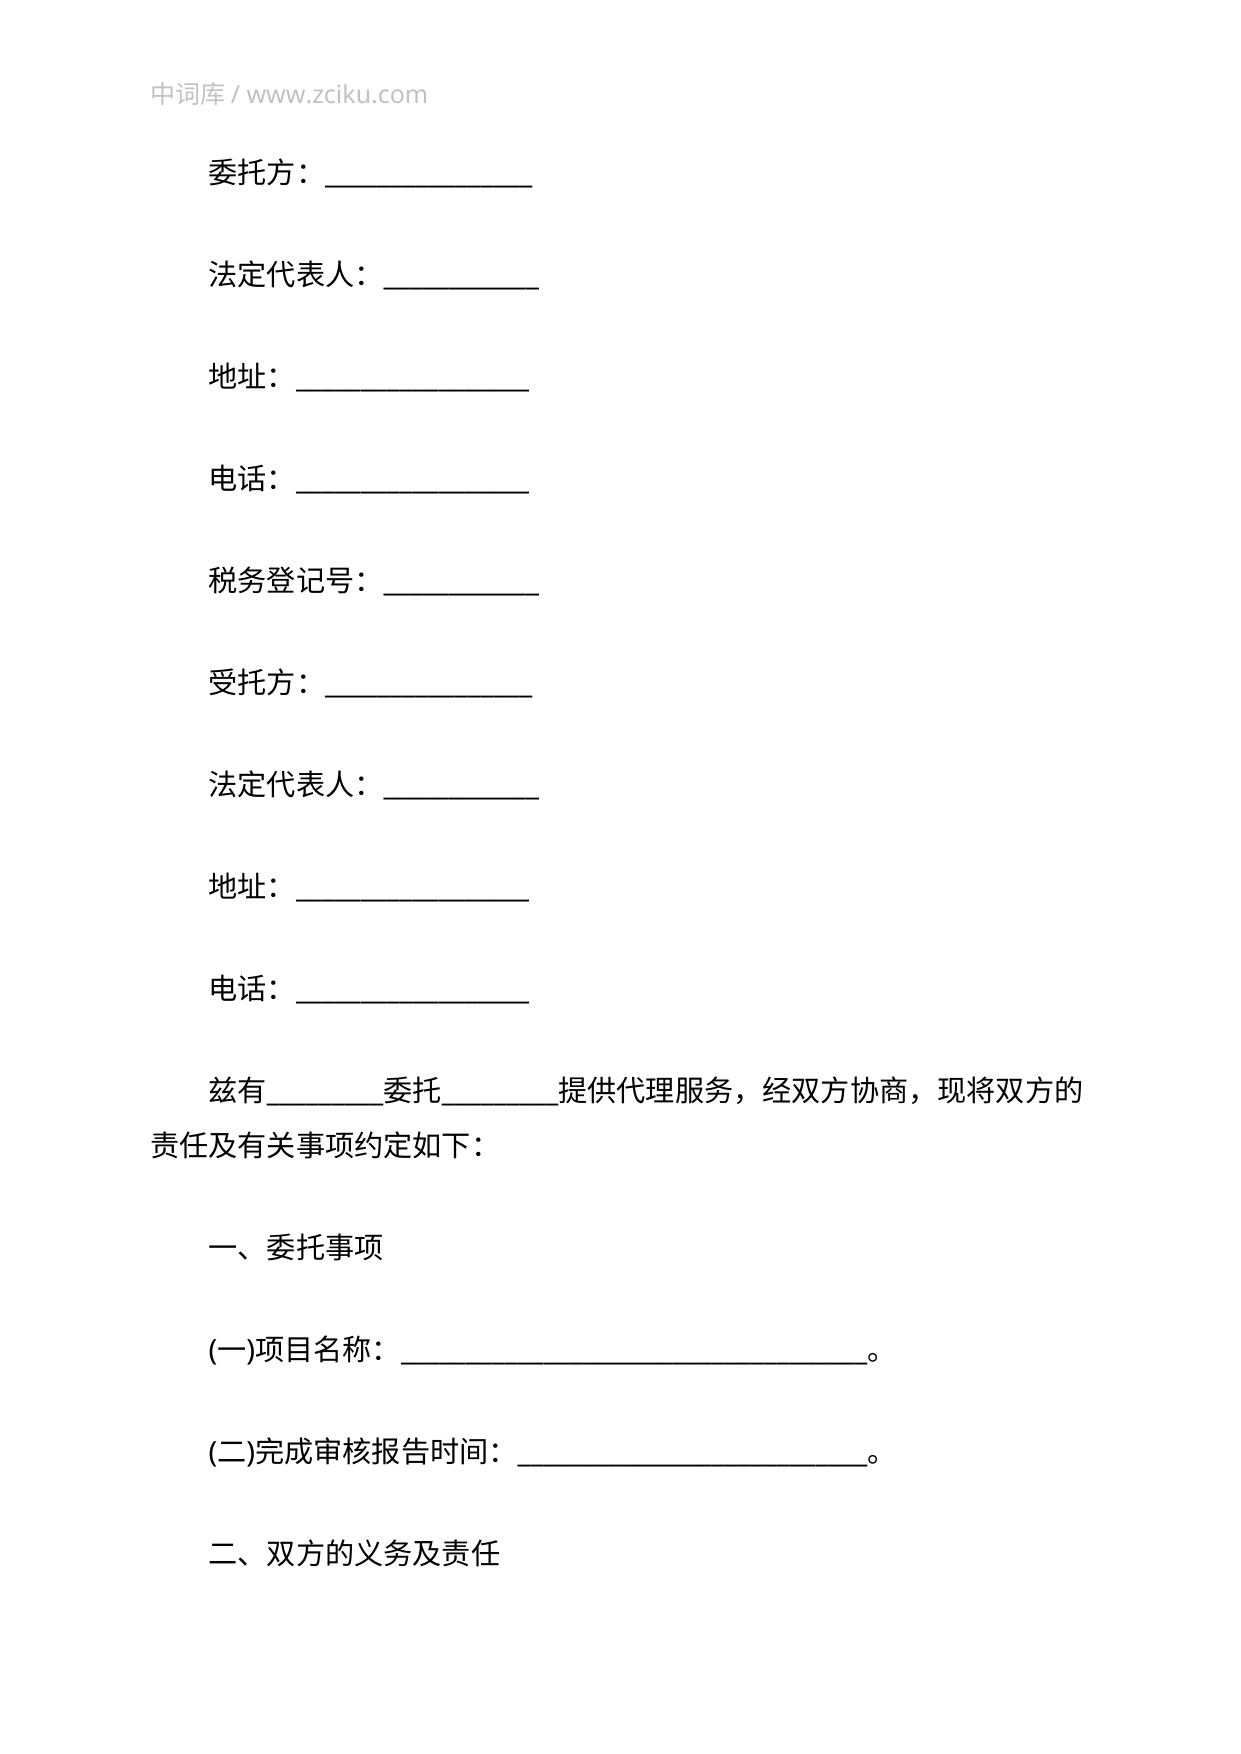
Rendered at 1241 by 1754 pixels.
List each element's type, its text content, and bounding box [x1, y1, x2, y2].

text 电话：__________________ [150, 966, 1090, 1008]
text 法定代表人：____________ [150, 252, 1090, 294]
text 电话：__________________ [150, 456, 1090, 498]
text 二、双方的义务及责任 [150, 1530, 1090, 1573]
text 税务登记号：____________ [150, 558, 1090, 600]
text 地址：__________________ [150, 864, 1090, 906]
text 委托方：________________ [150, 150, 1090, 192]
text 法定代表人：____________ [150, 762, 1090, 804]
text (一)项目名称：____________________________________。 [150, 1326, 1090, 1369]
text (二)完成审核报告时间：___________________________。 [150, 1428, 1090, 1471]
text 地址：__________________ [150, 354, 1090, 396]
text 兹有_________委托_________提供代理服务，经双方协商，现将双方的责任及有关事项约定如下： [150, 1068, 1090, 1165]
text 一、委托事项 [150, 1224, 1090, 1267]
text 受托方：________________ [150, 660, 1090, 702]
